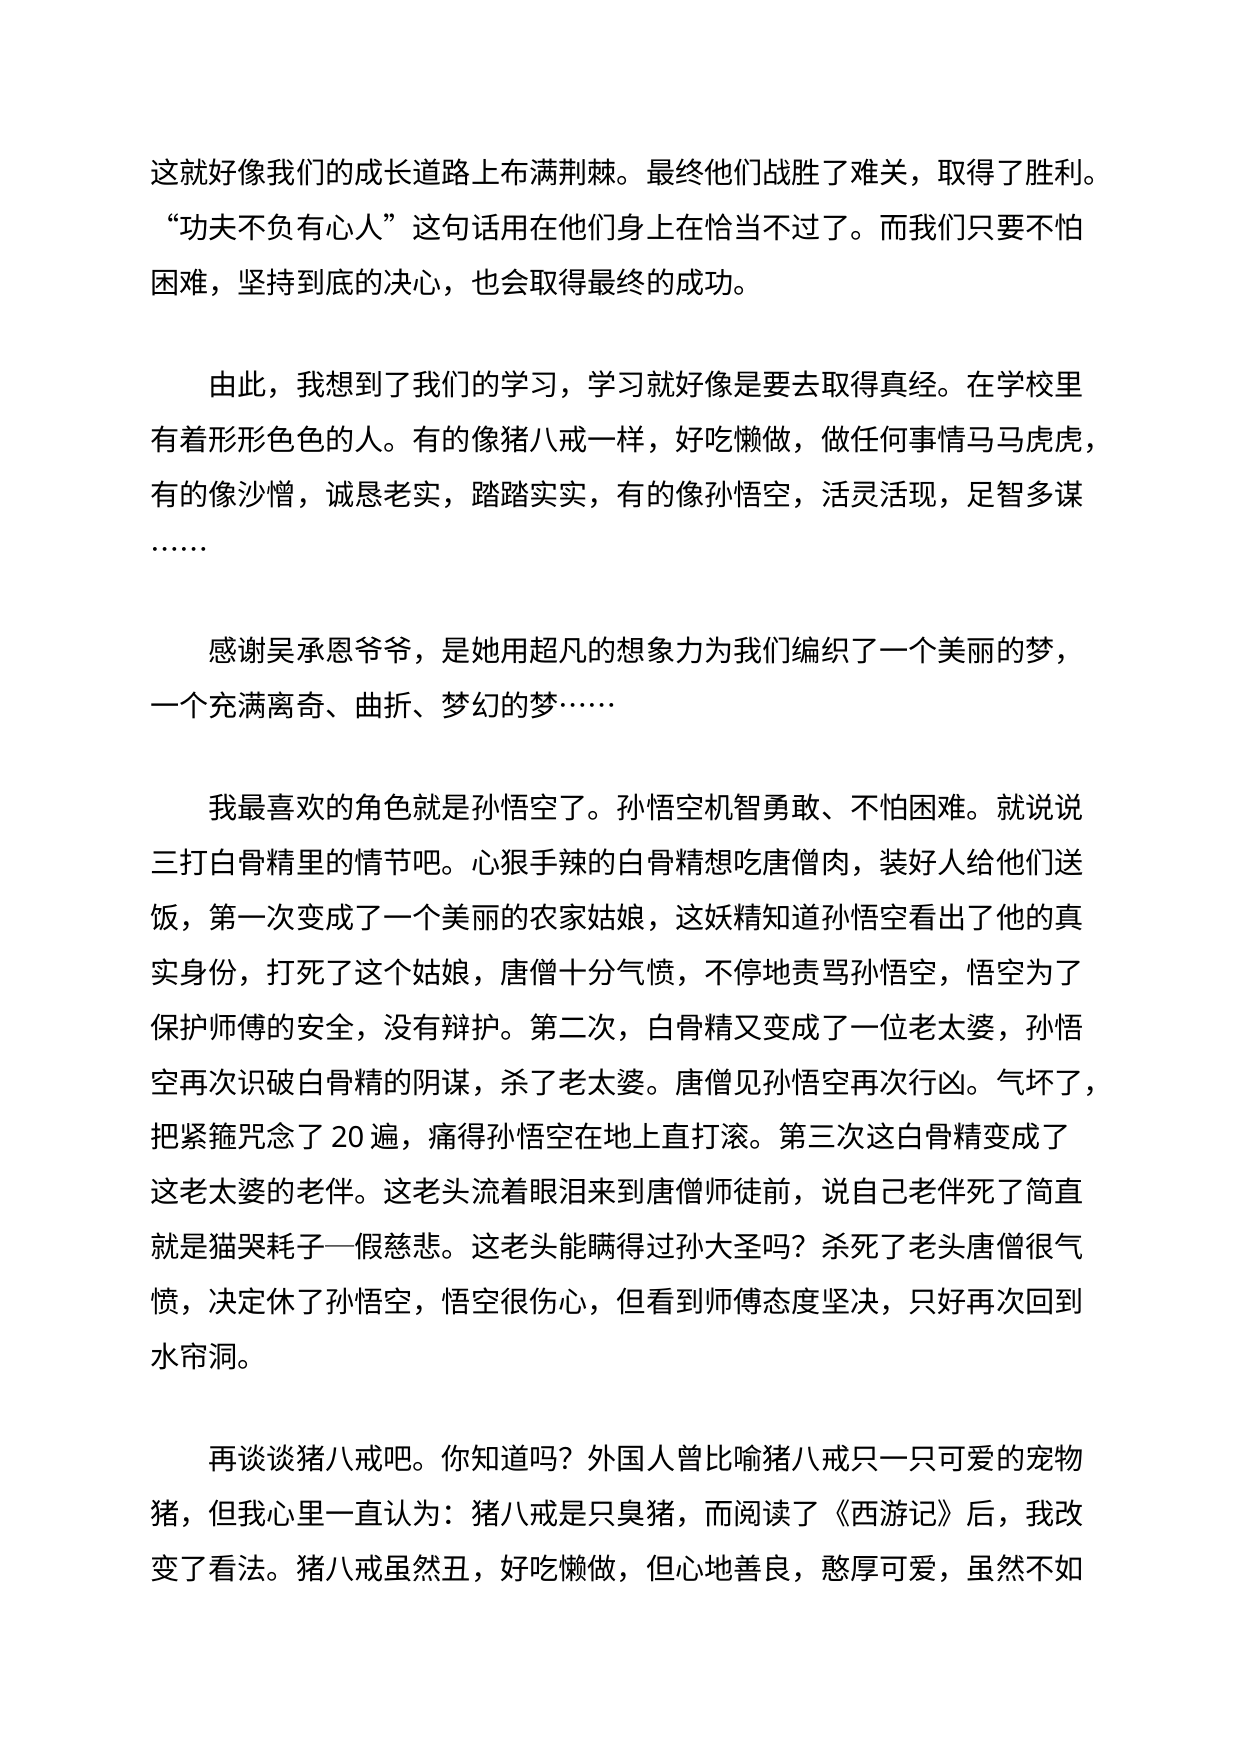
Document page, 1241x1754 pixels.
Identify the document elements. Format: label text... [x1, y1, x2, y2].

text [150, 1436, 1090, 1588]
text 感谢吴承恩爷爷，是她用超凡的想象力为我们编织了一个美丽的梦，一个充满离奇、曲折、梦幻的梦…… [150, 628, 1090, 725]
text 我最喜欢的角色就是孙悟空了。孙悟空机智勇敢、不怕困难。就说说三打白骨精里的情节吧。心狠手辣的白骨精想吃唐僧肉，装好人给他们送饭，第一次变成了一个美丽的农家姑娘，这妖精知道孙悟空看出了他的真实身份，打死了这个姑娘，唐僧十分气愤，不停地责骂孙悟空，悟空为了保护师傅的安全，没有辩护。第二次，白骨精又变成了一位老太婆，孙悟空再次识破白骨精的阴谋，杀了老太婆。唐僧见孙悟空再次行凶。气坏了，把紧箍咒念了20遍，痛得孙悟空在地上直打滚。第三次这白骨精变成了这老太婆的老伴。这老头流着眼泪来到唐僧师徒前，说自己老伴死了简直就是猫哭耗子─假慈悲。这老头能瞒得过孙大圣吗？杀死了老头唐僧很气愤，决定休了孙悟空，悟空很伤心，但看到师傅态度坚决，只好再次回到水帘洞。 [150, 785, 1090, 1376]
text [150, 150, 1090, 302]
text 由此，我想到了我们的学习，学习就好像是要去取得真经。在学校里有着形形色色的人。有的像猪八戒一样，好吃懒做，做任何事情马马虎虎，有的像沙憎，诚恳老实，踏踏实实，有的像孙悟空，活灵活现，足智多谋…… [150, 362, 1090, 568]
